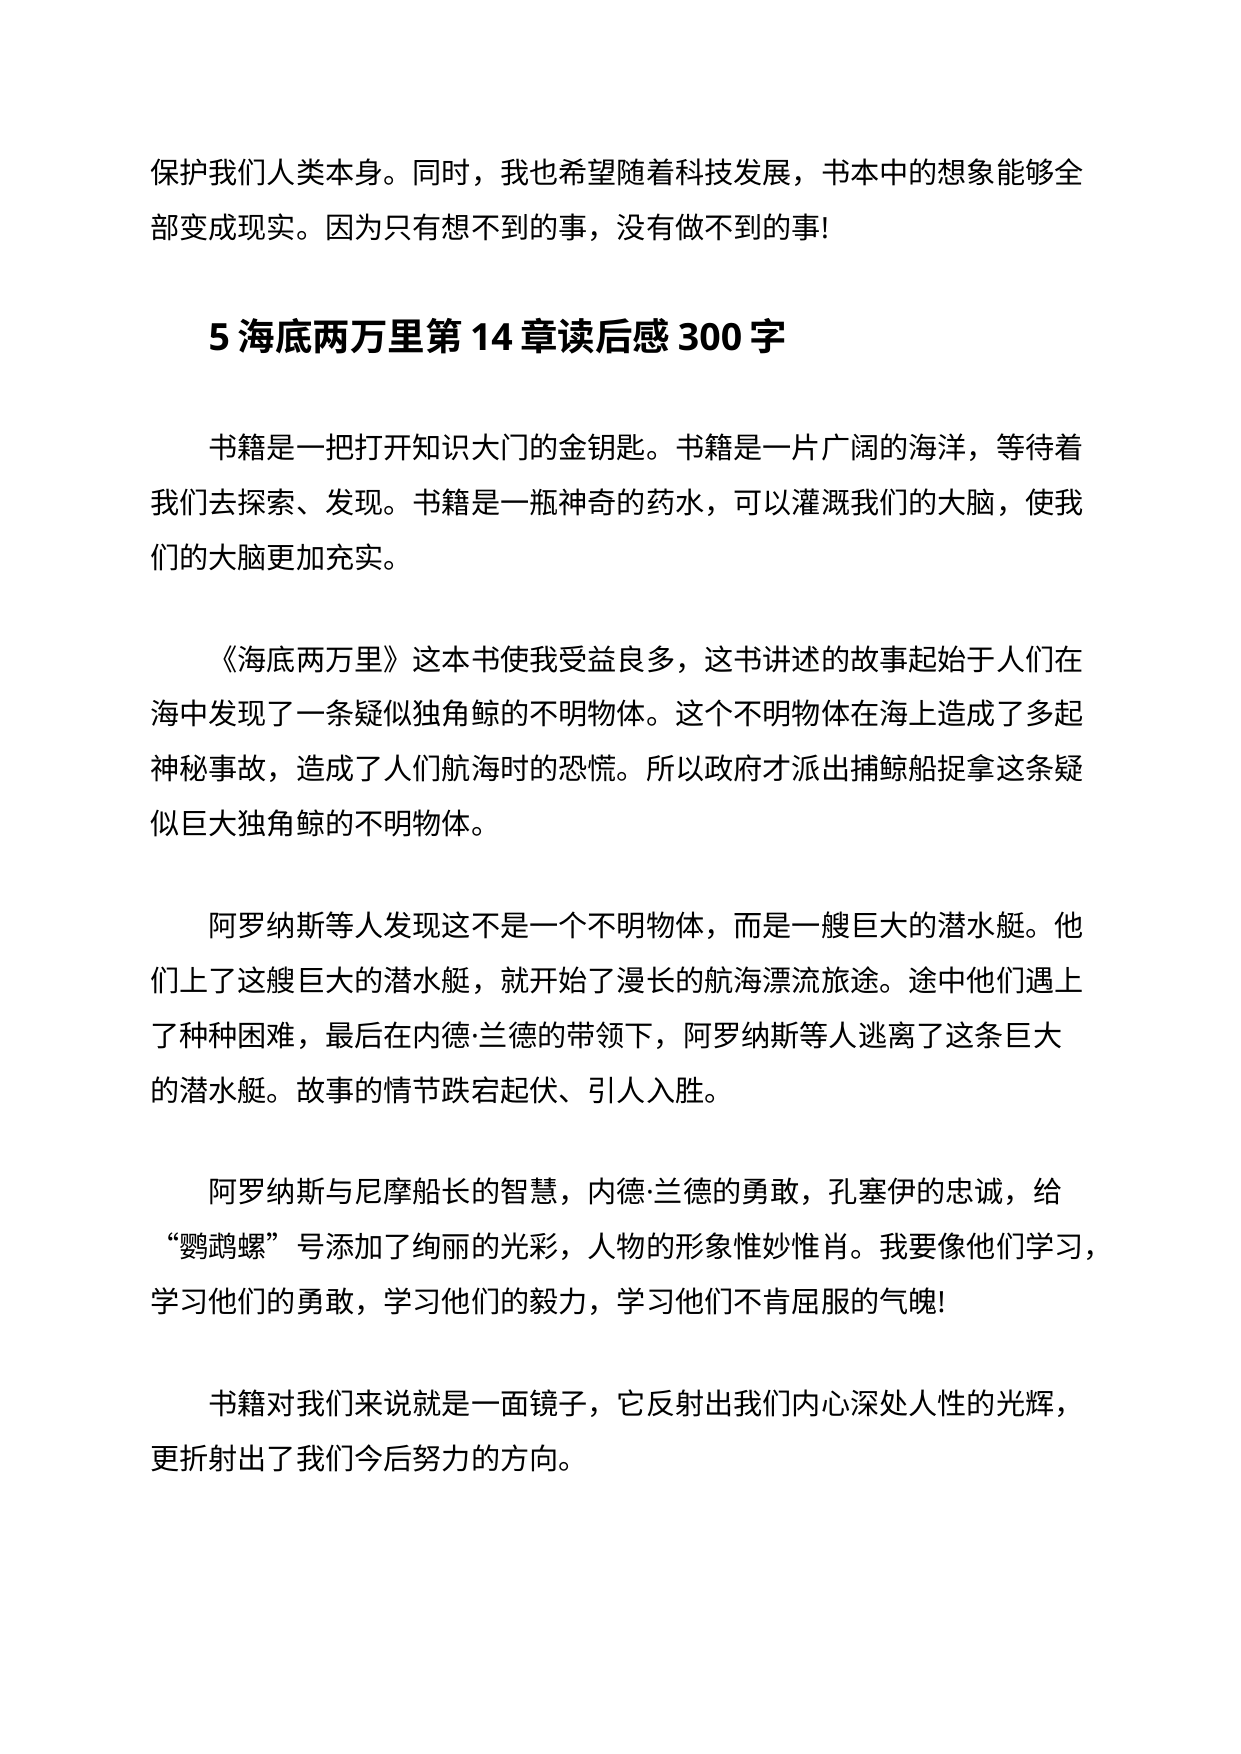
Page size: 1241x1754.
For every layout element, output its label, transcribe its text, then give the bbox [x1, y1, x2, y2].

text 阿罗纳斯等人发现这不是一个不明物体，而是一艘巨大的潜水艇。他们上了这艘巨大的潜水艇，就开始了漫长的航海漂流旅途。途中他们遇上了种种困难，最后在内德·兰德的带领下，阿罗纳斯等人逃离了这条巨大的潜水艇。故事的情节跌宕起伏、引人入胜。 [150, 902, 1090, 1109]
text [150, 150, 1090, 247]
text 《海底两万里》这本书使我受益良多，这书讲述的故事起始于人们在海中发现了一条疑似独角鲸的不明物体。这个不明物体在海上造成了多起神秘事故，造成了人们航海时的恐慌。所以政府才派出捕鲸船捉拿这条疑似巨大独角鲸的不明物体。 [150, 636, 1090, 843]
text 书籍对我们来说就是一面镜子，它反射出我们内心深处人性的光辉，更折射出了我们今后努力的方向。 [150, 1381, 1090, 1478]
text 书籍是一把打开知识大门的金钥匙。书籍是一片广阔的海洋，等待着我们去探索、发现。书籍是一瓶神奇的药水，可以灌溉我们的大脑，使我们的大脑更加充实。 [150, 424, 1090, 577]
text 5海底两万里第14章读后感300字 [150, 307, 1090, 361]
text 阿罗纳斯与尼摩船长的智慧，内德·兰德的勇敢，孔塞伊的忠诚，给“鹦鹉螺”号添加了绚丽的光彩，人物的形象惟妙惟肖。我要像他们学习，学习他们的勇敢，学习他们的毅力，学习他们不肯屈服的气魄! [150, 1169, 1090, 1321]
